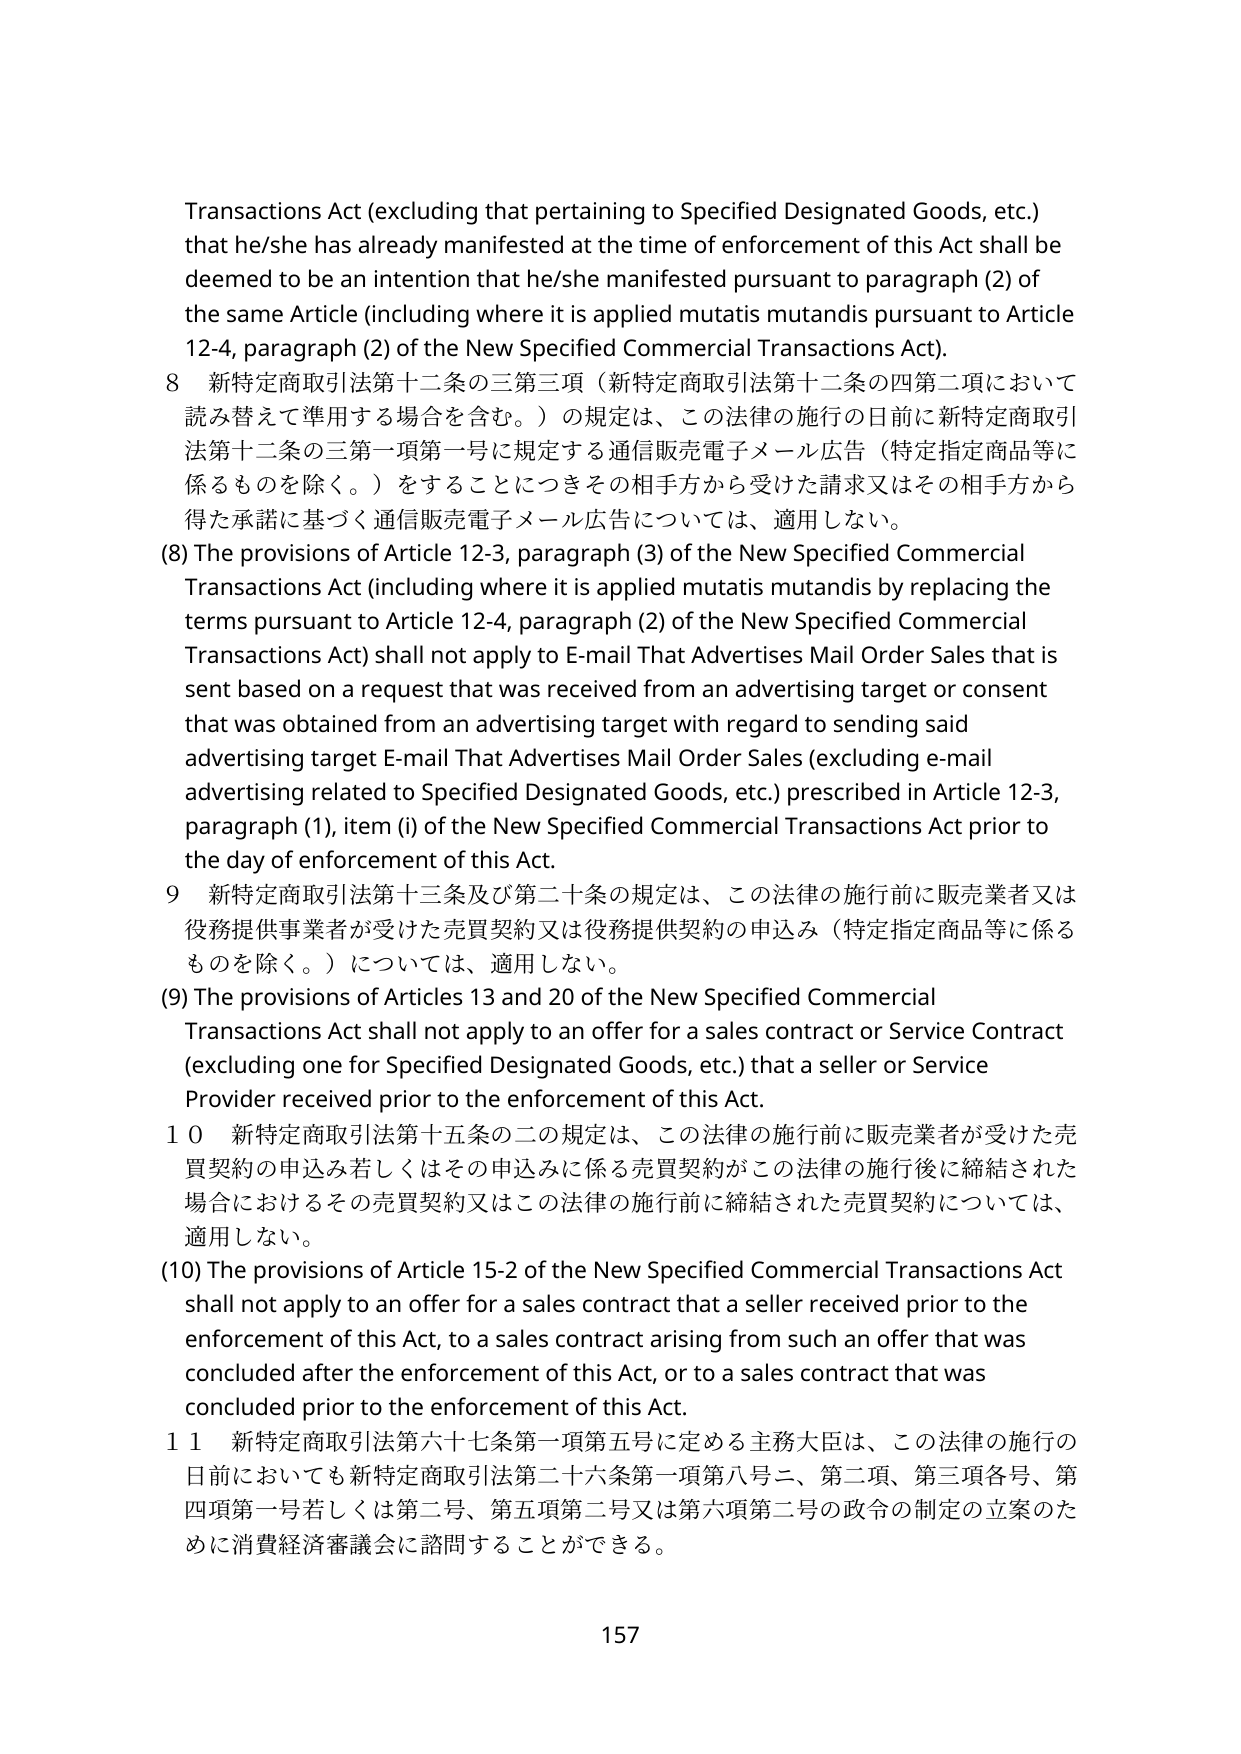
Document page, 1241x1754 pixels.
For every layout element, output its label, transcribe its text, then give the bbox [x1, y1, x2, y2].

text (8) The provisions of Article 12-3, paragraph (3) of the New Specified Commercial Transactions Act (including where it is applied mutatis mutandis by replacing the terms pursuant to Article 12-4, paragraph (2) of the New Specified Commercial Transactions Act) shall not apply to E-mail That Advertises Mail Order Sales that is sent based on a request that was received from an advertising target or consent that was obtained from an advertising target with regard to sending said advertising target E-mail That Advertises Mail Order Sales (excluding e-mail advertising related to Specified Designated Goods, etc.) prescribed in Article 12-3, paragraph (1), item (i) of the New Specified Commercial Transactions Act prior to the day of enforcement of this Act. [161, 535, 1079, 877]
text (10) The provisions of Article 15-2 of the New Specified Commercial Transactions Act shall not apply to an offer for a sales contract that a seller received prior to the enforcement of this Act, to a sales contract arising from such an offer that was concluded after the enforcement of this Act, or to a sales contract that was concluded prior to the enforcement of this Act. [161, 1253, 1079, 1424]
text ８ 新特定商取引法第十二条の三第三項（新特定商取引法第十二条の四第二項において読み替えて準用する場合を含む。）の規定は、この法律の施行の日前に新特定商取引法第十二条の三第一項第一号に規定する通信販売電子メール広告（特定指定商品等に係るものを除く。）をすることにつきその相手方から受けた請求又はその相手方から得た承諾に基づく通信販売電子メール広告については、適用しない。 [161, 364, 1079, 535]
text １１ 新特定商取引法第六十七条第一項第五号に定める主務大臣は、この法律の施行の日前においても新特定商取引法第二十六条第一項第八号ニ、第二項、第三項各号、第四項第一号若しくは第二号、第五項第二号又は第六項第二号の政令の制定の立案のために消費経済審議会に諮問することができる。 [161, 1424, 1079, 1560]
text １０ 新特定商取引法第十五条の二の規定は、この法律の施行前に販売業者が受けた売買契約の申込み若しくはその申込みに係る売買契約がこの法律の施行後に締結された場合におけるその売買契約又はこの法律の施行前に締結された売買契約については、適用しない。 [161, 1116, 1079, 1253]
text ９ 新特定商取引法第十三条及び第二十条の規定は、この法律の施行前に販売業者又は役務提供事業者が受けた売買契約又は役務提供契約の申込み（特定指定商品等に係るものを除く。）については、適用しない。 [161, 877, 1079, 979]
text (9) The provisions of Articles 13 and 20 of the New Specified Commercial Transactions Act shall not apply to an offer for a sales contract or Service Contract (excluding one for Specified Designated Goods, etc.) that a seller or Service Provider received prior to the enforcement of this Act. [161, 979, 1079, 1116]
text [161, 194, 1079, 364]
